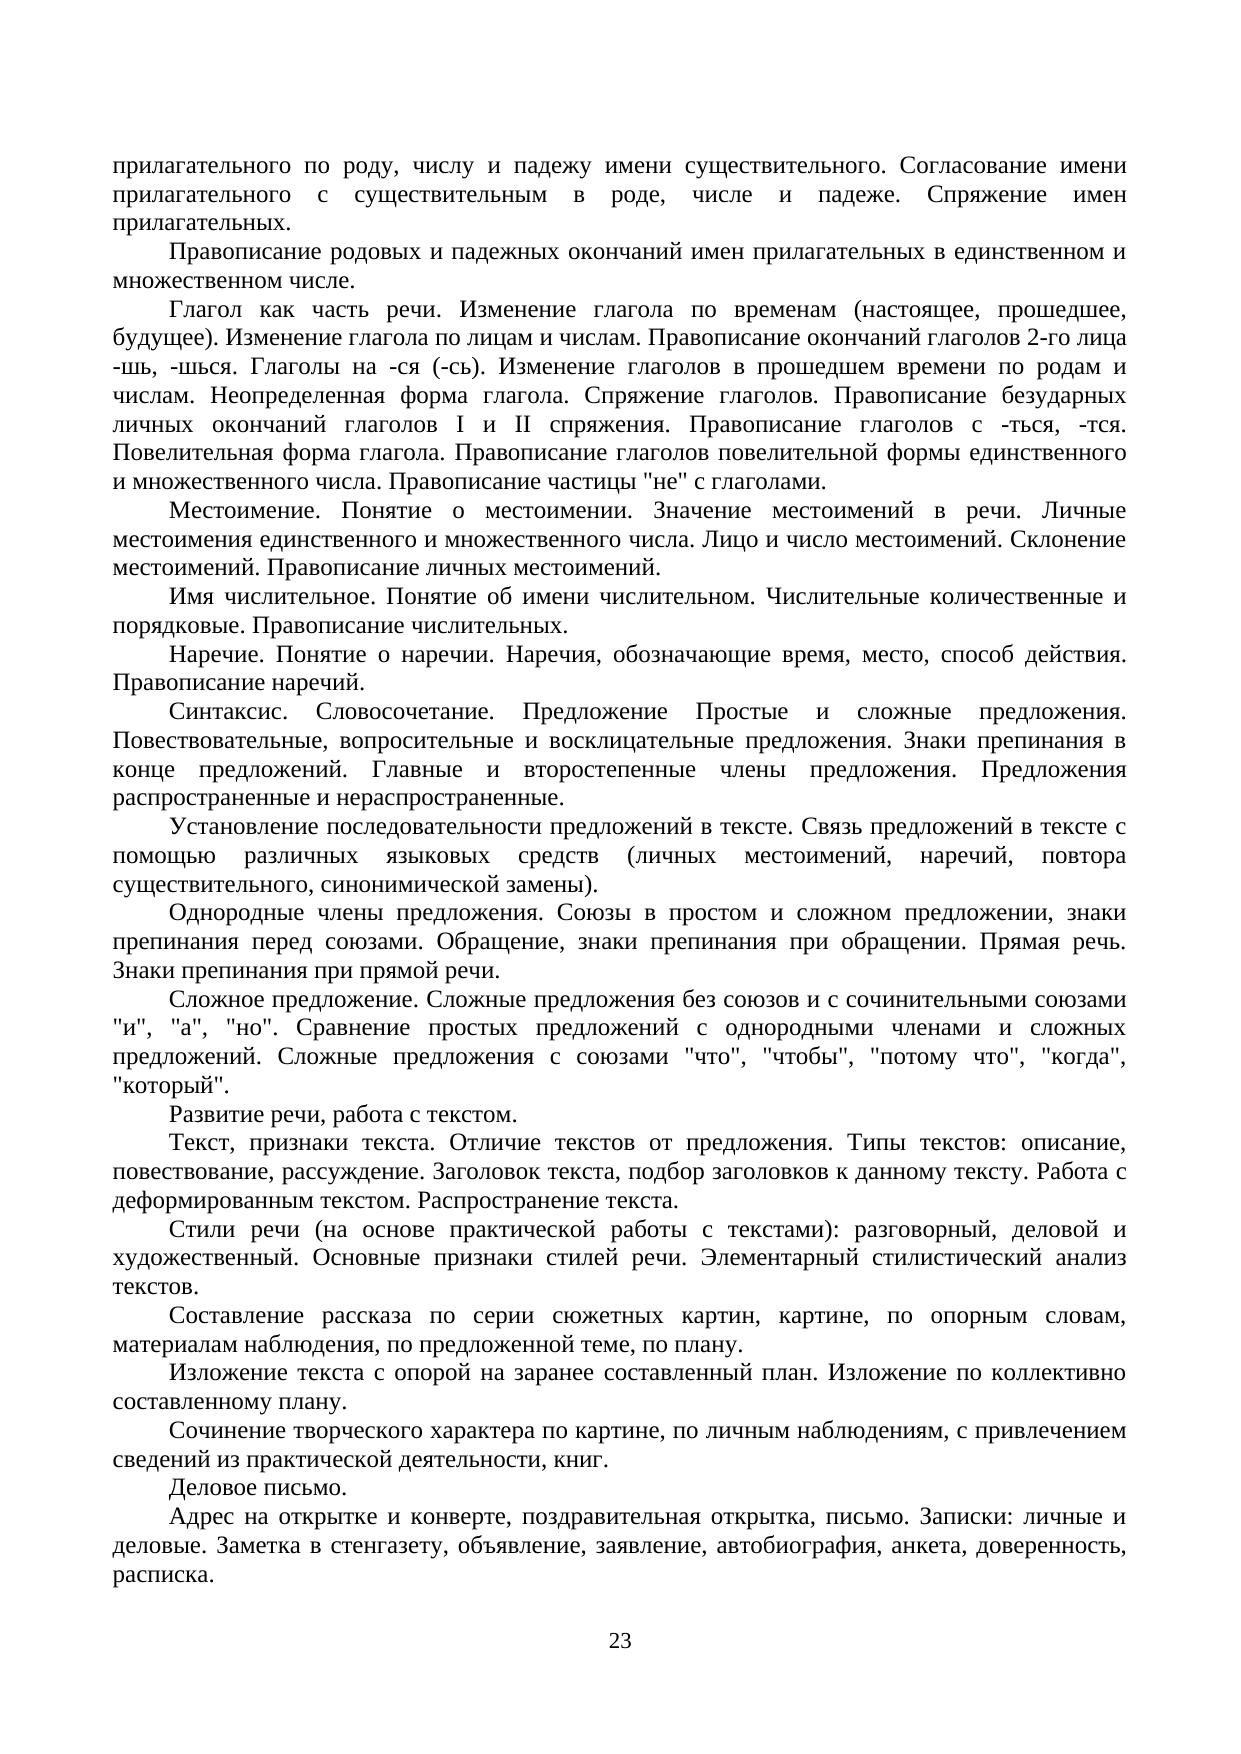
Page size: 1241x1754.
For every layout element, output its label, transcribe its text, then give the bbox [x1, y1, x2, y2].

text Составление рассказа по серии сюжетных картин, картине, по опорным словам, материалам наблюдения, по предложенной теме, по плану. [112, 1300, 1128, 1357]
text Синтаксис. Словосочетание. Предложение Простые и сложные предложения. Повествовательные, вопросительные и восклицательные предложения. Знаки препинания в конце предложений. Главные и второстепенные члены предложения. Предложения распространенные и нераспространенные. [112, 696, 1128, 811]
text Местоимение. Понятие о местоимении. Значение местоимений в речи. Личные местоимения единственного и множественного числа. Лицо и число местоимений. Склонение местоимений. Правописание личных местоимений. [112, 495, 1128, 581]
text Установление последовательности предложений в тексте. Связь предложений в тексте с помощью различных языковых средств (личных местоимений, наречий, повтора существительного, синонимической замены). [112, 811, 1128, 897]
text Стили речи (на основе практической работы с текстами): разговорный, деловой и художественный. Основные признаки стилей речи. Элементарный стилистический анализ текстов. [112, 1214, 1128, 1300]
text Изложение текста с опорой на заранее составленный план. Изложение по коллективно составленному плану. [112, 1357, 1128, 1415]
text Имя числительное. Понятие об имени числительном. Числительные количественные и порядковые. Правописание числительных. [112, 581, 1128, 639]
text Правописание родовых и падежных окончаний имен прилагательных в единственном и множественном числе. [112, 236, 1128, 294]
text Развитие речи, работа с текстом. [112, 1099, 1128, 1127]
text Сочинение творческого характера по картине, по личным наблюдениям, с привлечением сведений из практической деятельности, книг. [112, 1415, 1128, 1472]
text Однородные члены предложения. Союзы в простом и сложном предложении, знаки препинания перед союзами. Обращение, знаки препинания при обращении. Прямая речь. Знаки препинания при прямой речи. [112, 897, 1128, 984]
text Наречие. Понятие о наречии. Наречия, обозначающие время, место, способ действия. Правописание наречий. [112, 639, 1128, 696]
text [112, 150, 1128, 236]
text Текст, признаки текста. Отличие текстов от предложения. Типы текстов: описание, повествование, рассуждение. Заголовок текста, подбор заголовков к данному тексту. Работа с деформированным текстом. Распространение текста. [112, 1127, 1128, 1214]
text Деловое письмо. [112, 1472, 1128, 1501]
text Адрес на открытке и конверте, поздравительная открытка, письмо. Записки: личные и деловые. Заметка в стенгазету, объявление, заявление, автобиография, анкета, доверенность, расписка. [112, 1501, 1128, 1587]
text Глагол как часть речи. Изменение глагола по временам (настоящее, прошедшее, будущее). Изменение глагола по лицам и числам. Правописание окончаний глаголов 2-го лица -шь, -шься. Глаголы на -ся (-сь). Изменение глаголов в прошедшем времени по родам и числам. Неопределенная форма глагола. Спряжение глаголов. Правописание безударных личных окончаний глаголов I и II спряжения. Правописание глаголов с -ться, -тся. Повелительная форма глагола. Правописание глаголов повелительной формы единственного и множественного числа. Правописание частицы "не" с глаголами. [112, 294, 1128, 495]
text Сложное предложение. Сложные предложения без союзов и с сочинительными союзами "и", "а", "но". Сравнение простых предложений с однородными членами и сложных предложений. Сложные предложения с союзами "что", "чтобы", "потому что", "когда", "который". [112, 984, 1128, 1099]
